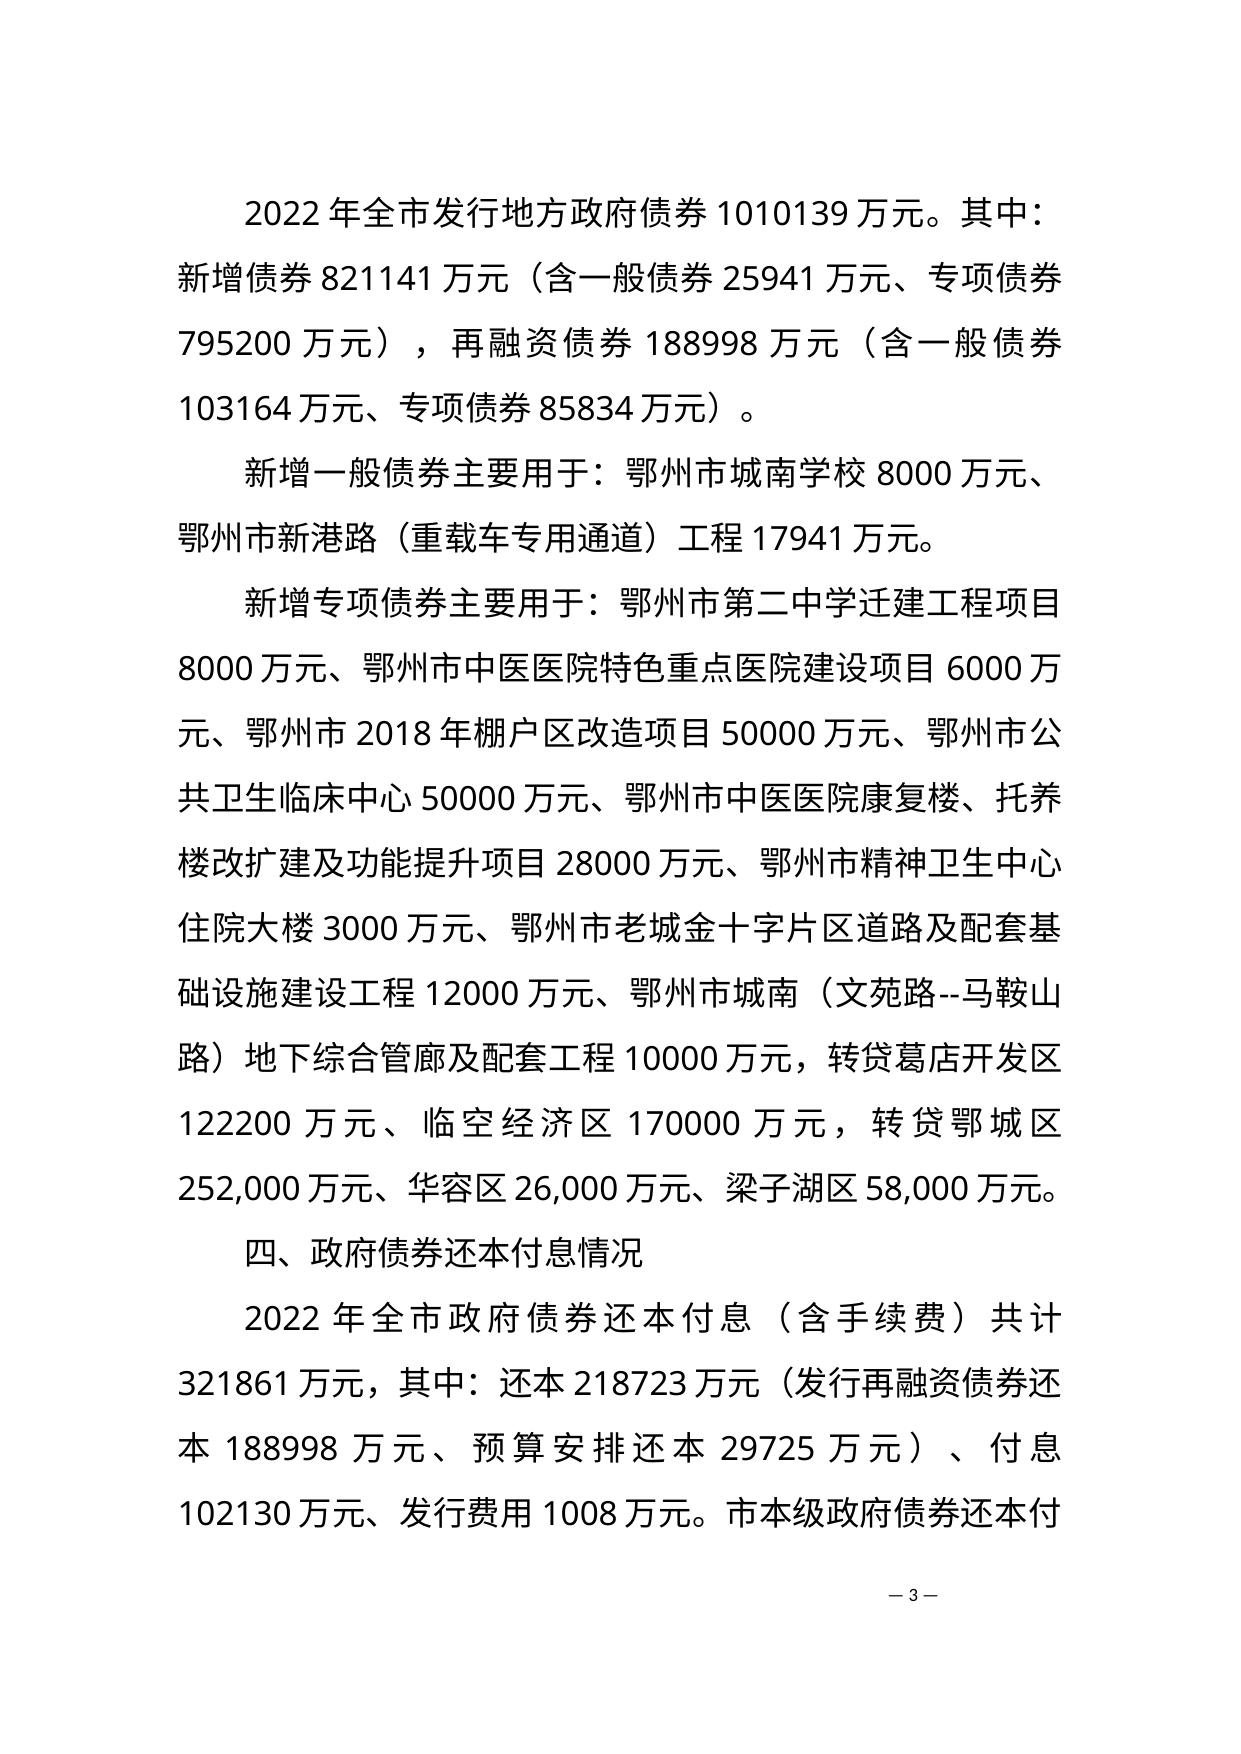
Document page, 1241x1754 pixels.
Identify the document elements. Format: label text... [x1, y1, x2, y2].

text 四、政府债券还本付息情况 [177, 1218, 1063, 1283]
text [177, 1283, 1063, 1543]
text 新增专项债券主要用于：鄂州市第二中学迁建工程项目8000万元、鄂州市中医医院特色重点医院建设项目6000万元、鄂州市2018年棚户区改造项目50000万元、鄂州市公共卫生临床中心50000万元、鄂州市中医医院康复楼、托养楼改扩建及功能提升项目28000万元、鄂州市精神卫生中心住院大楼3000万元、鄂州市老城金十字片区道路及配套基础设施建设工程12000万元、鄂州市城南（文苑路--马鞍山路）地下综合管廊及配套工程10000万元，转贷葛店开发区122200万元、临空经济区170000万元，转贷鄂城区252,000万元、华容区26,000万元、梁子湖区58,000万元。 [177, 568, 1063, 1218]
text 新增一般债券主要用于：鄂州市城南学校8000万元、鄂州市新港路（重载车专用通道）工程17941万元。 [177, 438, 1063, 568]
text 2022年全市发行地方政府债券1010139万元。其中：新增债券821141万元（含一般债券25941万元、专项债券795200万元），再融资债券188998万元（含一般债券103164万元、专项债券85834万元）。 [177, 178, 1063, 438]
